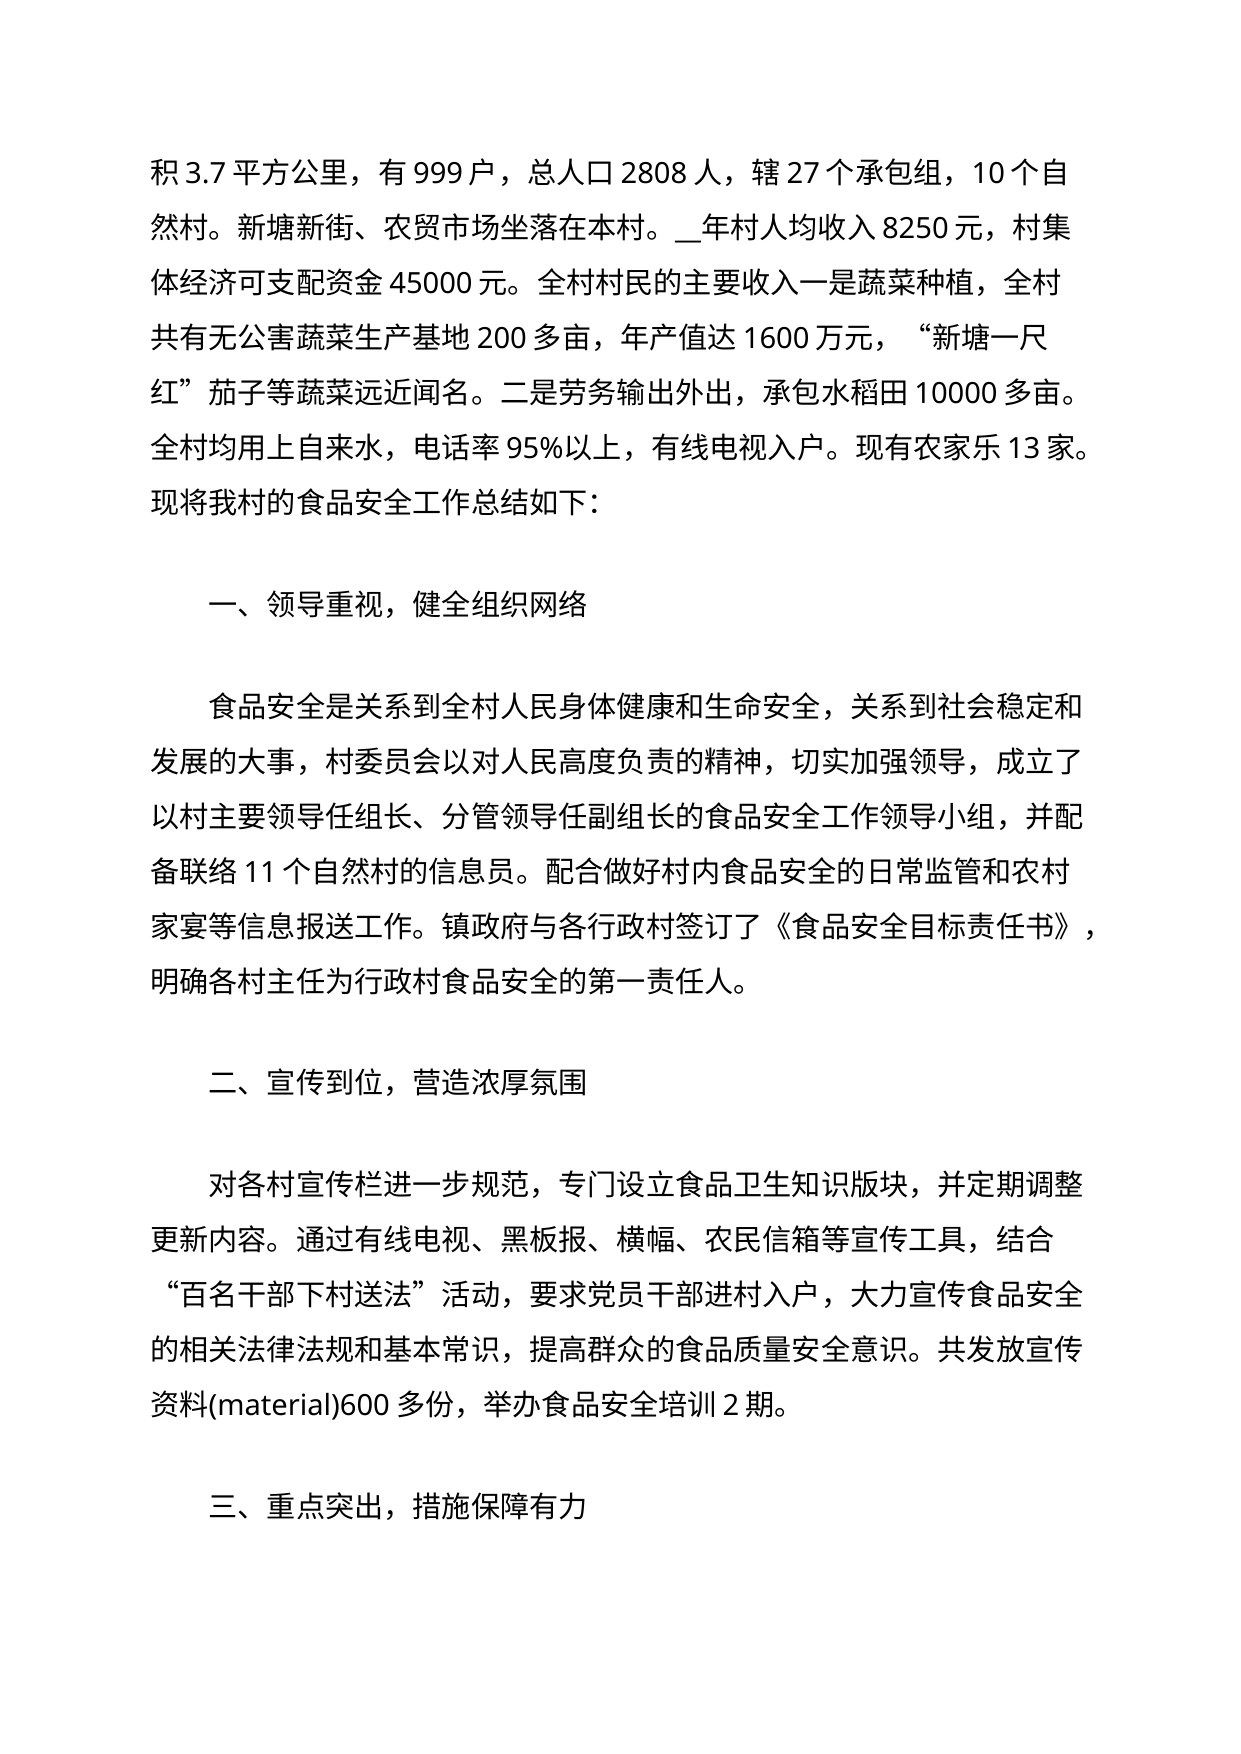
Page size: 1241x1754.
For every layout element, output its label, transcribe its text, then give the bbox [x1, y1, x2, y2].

text 三、重点突出，措施保障有力 [150, 1483, 1090, 1526]
text 二、宣传到位，营造浓厚氛围 [150, 1060, 1090, 1102]
text 一、领导重视，健全组织网络 [150, 582, 1090, 624]
text 对各村宣传栏进一步规范，专门设立食品卫生知识版块，并定期调整更新内容。通过有线电视、黑板报、横幅、农民信箱等宣传工具，结合“百名干部下村送法”活动，要求党员干部进村入户，大力宣传食品安全的相关法律法规和基本常识，提高群众的食品质量安全意识。共发放宣传资料(material)600多份，举办食品安全培训2期。 [150, 1162, 1090, 1424]
text 食品安全是关系到全村人民身体健康和生命安全，关系到社会稳定和发展的大事，村委员会以对人民高度负责的精神，切实加强领导，成立了以村主要领导任组长、分管领导任副组长的食品安全工作领导小组，并配备联络11个自然村的信息员。配合做好村内食品安全的日常监管和农村家宴等信息报送工作。镇政府与各行政村签订了《食品安全目标责任书》，明确各村主任为行政村食品安全的第一责任人。 [150, 683, 1090, 1000]
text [150, 150, 1090, 522]
